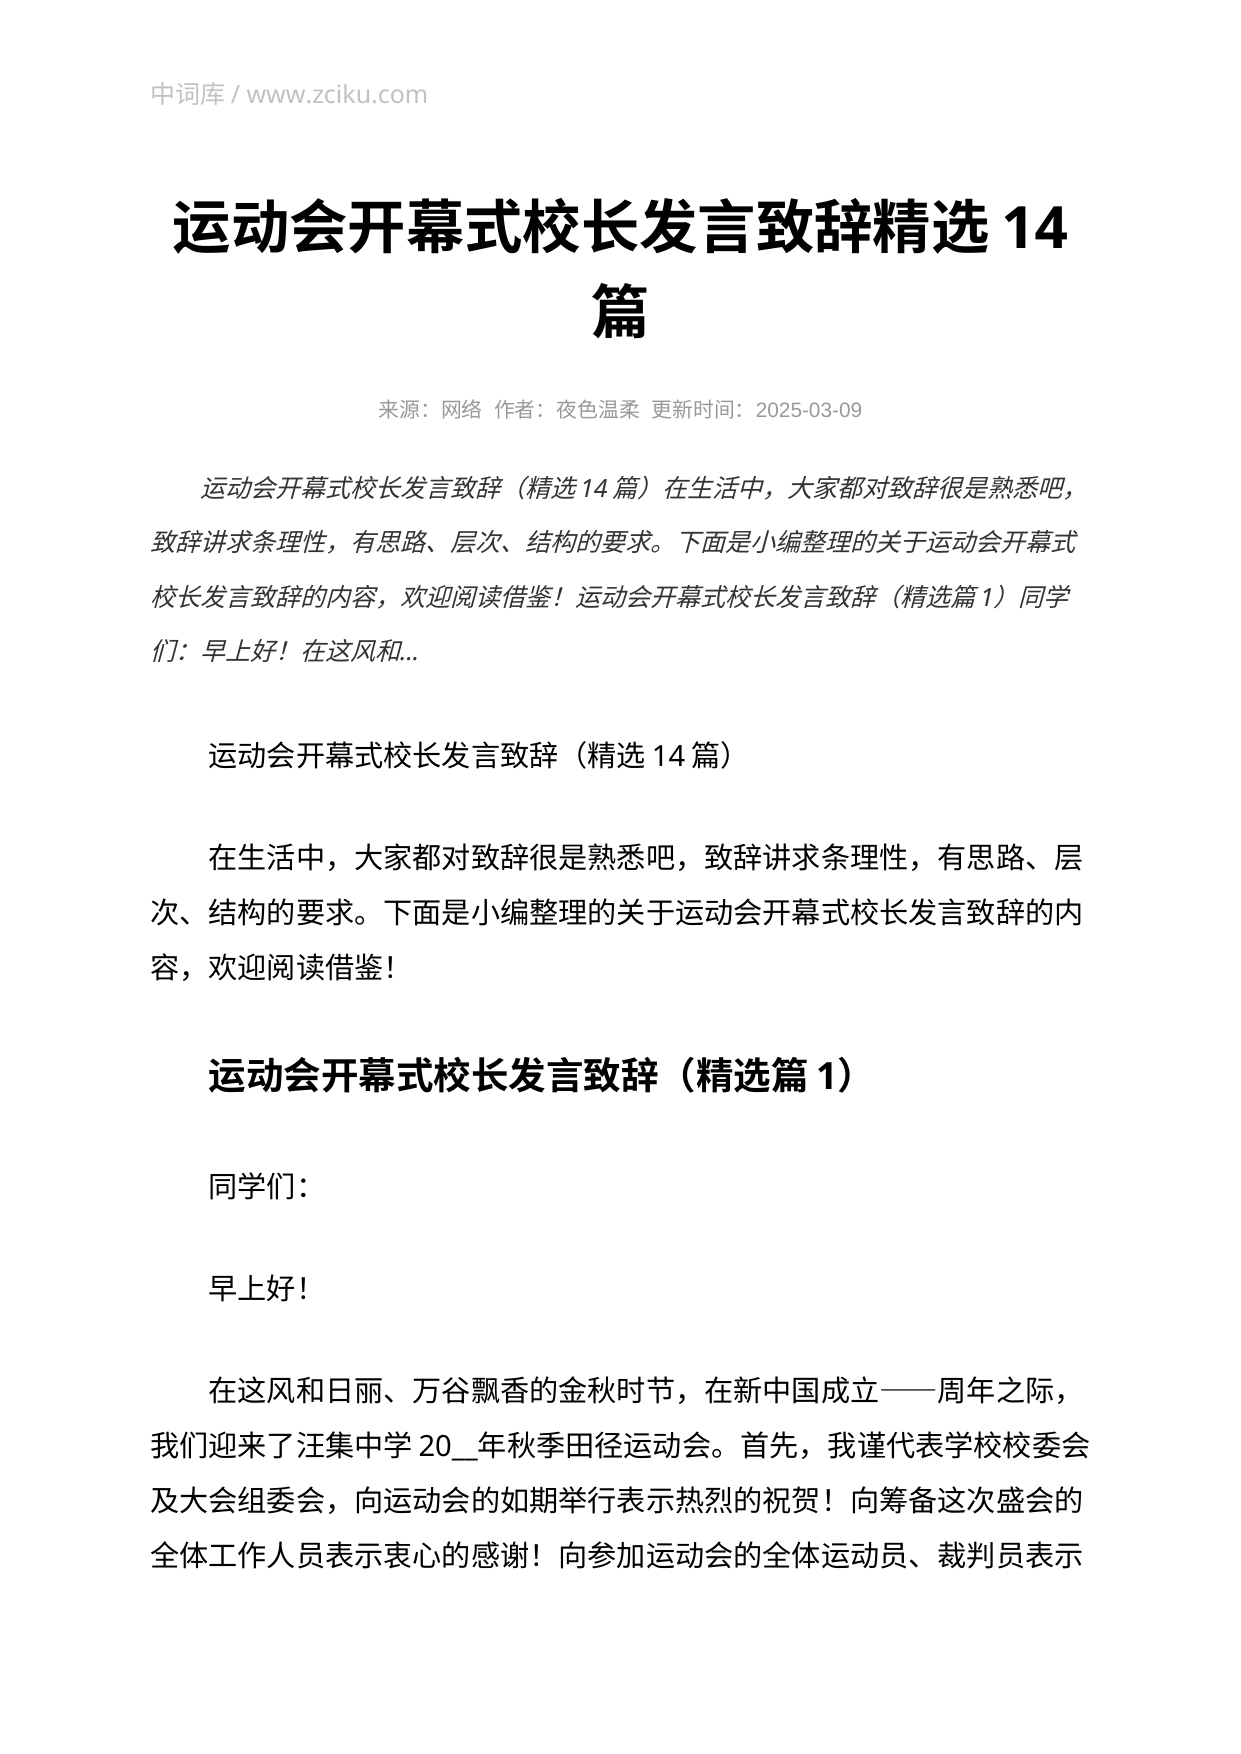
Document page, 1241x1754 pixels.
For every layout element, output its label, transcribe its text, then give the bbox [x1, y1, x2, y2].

text 运动会开幕式校长发言致辞（精选14篇）在生活中，大家都对致辞很是熟悉吧，致辞讲求条理性，有思路、层次、结构的要求。下面是小编整理的关于运动会开幕式校长发言致辞的内容，欢迎阅读借鉴！运动会开幕式校长发言致辞（精选篇1）同学们：早上好！在这风和... [150, 468, 1090, 668]
subtitle 运动会开幕式校长发言致辞精选14篇 [150, 181, 1090, 351]
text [150, 1367, 1090, 1574]
text 同学们： [150, 1164, 1090, 1206]
text 运动会开幕式校长发言致辞（精选14篇） [150, 733, 1090, 775]
text 运动会开幕式校长发言致辞（精选篇1） [150, 1046, 1090, 1101]
text 来源：网络 作者：夜色温柔 更新时间：2025-03-09 [150, 397, 1090, 421]
text 在生活中，大家都对致辞很是熟悉吧，致辞讲求条理性，有思路、层次、结构的要求。下面是小编整理的关于运动会开幕式校长发言致辞的内容，欢迎阅读借鉴！ [150, 834, 1090, 987]
text 早上好！ [150, 1266, 1090, 1308]
